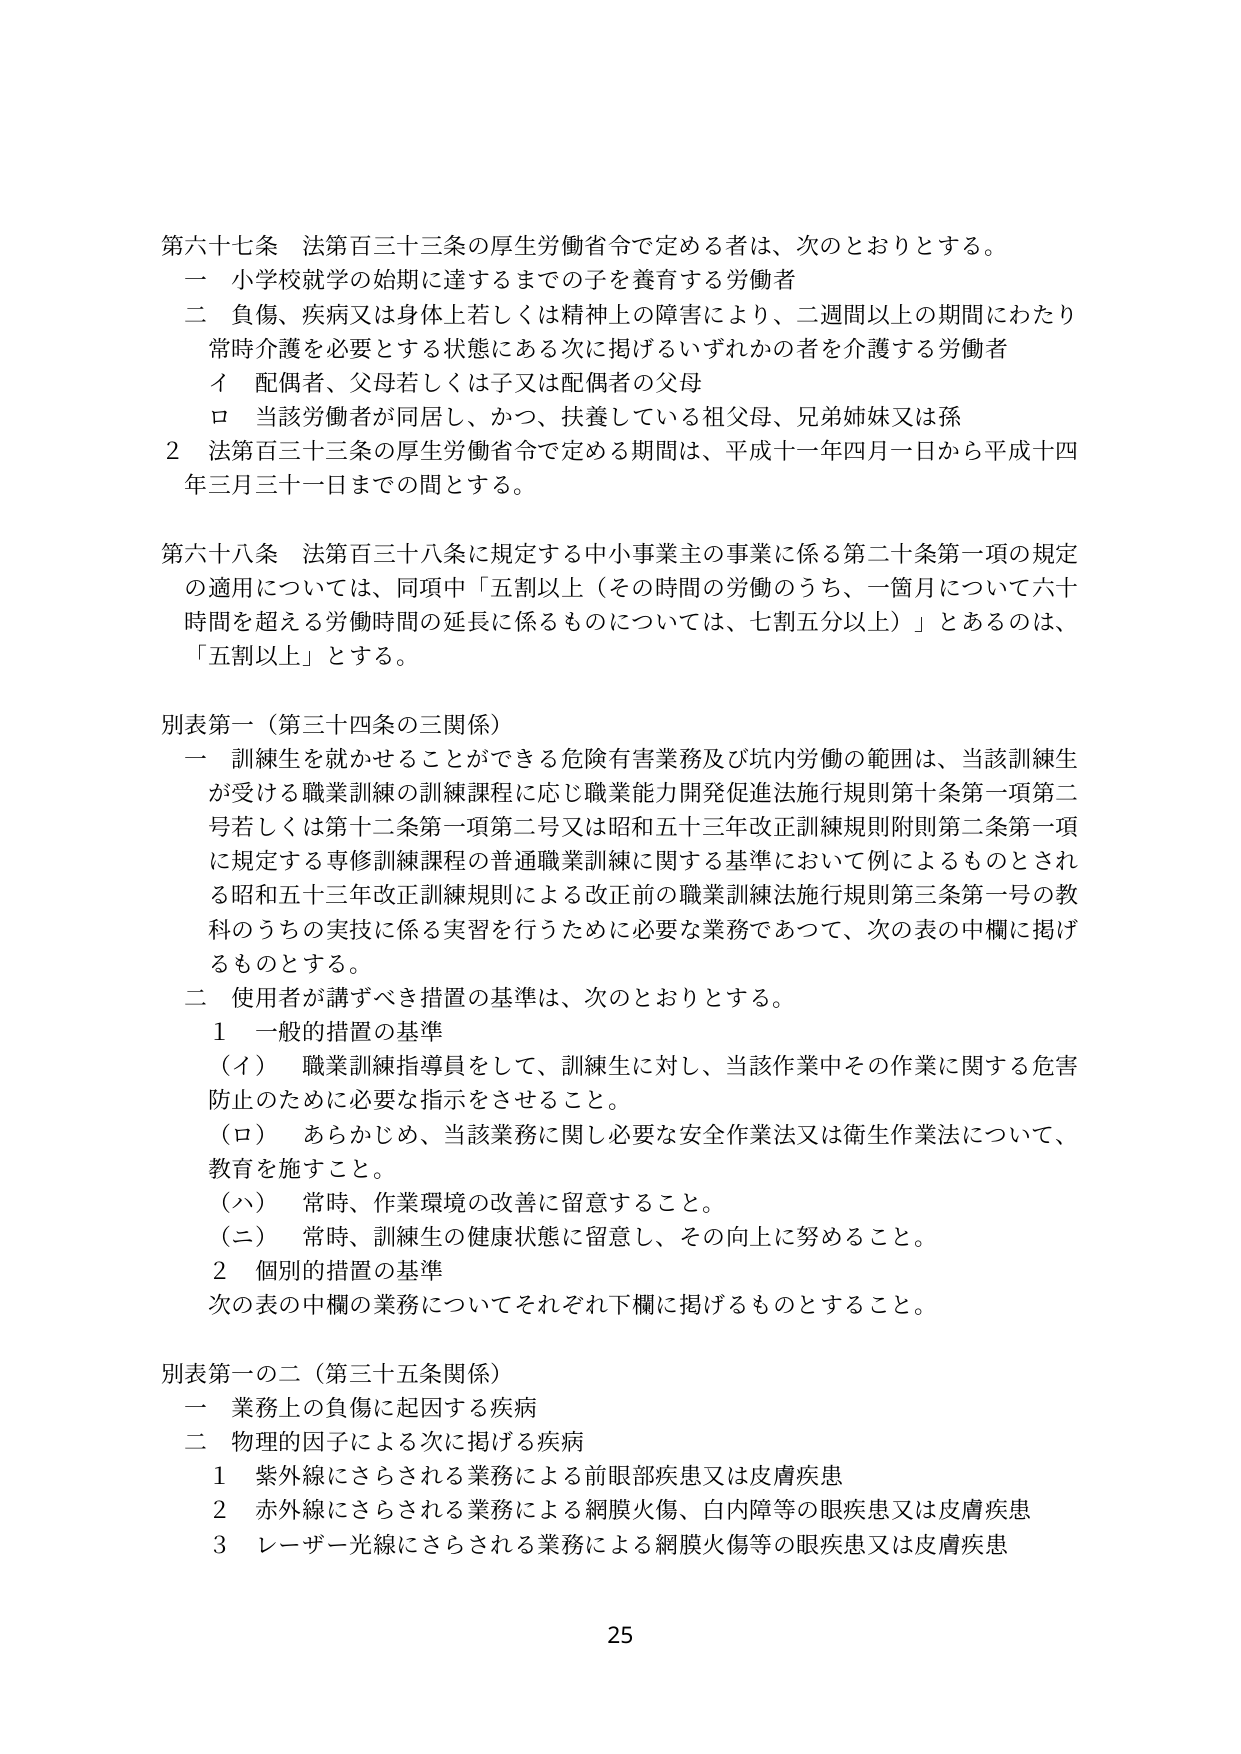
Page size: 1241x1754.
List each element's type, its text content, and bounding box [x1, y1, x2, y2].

text 次の表の中欄の業務についてそれぞれ下欄に掲げるものとすること。 [207, 1287, 1079, 1321]
text （イ） 職業訓練指導員をして、訓練生に対し、当該作業中その作業に関する危害防止のために必要な指示をさせること。 [207, 1048, 1079, 1116]
text 二 負傷、疾病又は身体上若しくは精神上の障害により、二週間以上の期間にわたり常時介護を必要とする状態にある次に掲げるいずれかの者を介護する労働者 [184, 296, 1079, 364]
text 一 業務上の負傷に起因する疾病 [184, 1389, 1079, 1424]
text 一 小学校就学の始期に達するまでの子を養育する労働者 [184, 262, 1079, 296]
text 別表第一（第三十四条の三関係） [161, 706, 1079, 740]
text 別表第一の二（第三十五条関係） [161, 1355, 1079, 1389]
text １ 一般的措置の基準 [207, 1014, 1079, 1048]
text イ 配偶者、父母若しくは子又は配偶者の父母 [207, 364, 1079, 399]
text （ハ） 常時、作業環境の改善に留意すること。 [207, 1184, 1079, 1219]
text （ニ） 常時、訓練生の健康状態に留意し、その向上に努めること。 [207, 1219, 1079, 1253]
text ２ 赤外線にさらされる業務による網膜火傷、白内障等の眼疾患又は皮膚疾患 [207, 1492, 1079, 1526]
text 二 物理的因子による次に掲げる疾病 [184, 1424, 1079, 1458]
text ２ 法第百三十三条の厚生労働省令で定める期間は、平成十一年四月一日から平成十四年三月三十一日までの間とする。 [161, 433, 1079, 501]
text 第六十八条 法第百三十八条に規定する中小事業主の事業に係る第二十条第一項の規定の適用については、同項中「五割以上（その時間の労働のうち、一箇月について六十時間を超える労働時間の延長に係るものについては、七割五分以上）」とあるのは、「五割以上」とする。 [161, 535, 1079, 672]
text 一 訓練生を就かせることができる危険有害業務及び坑内労働の範囲は、当該訓練生が受ける職業訓練の訓練課程に応じ職業能力開発促進法施行規則第十条第一項第二号若しくは第十二条第一項第二号又は昭和五十三年改正訓練規則附則第二条第一項に規定する専修訓練課程の普通職業訓練に関する基準において例によるものとされる昭和五十三年改正訓練規則による改正前の職業訓練法施行規則第三条第一号の教科のうちの実技に係る実習を行うために必要な業務であつて、次の表の中欄に掲げるものとする。 [184, 740, 1079, 979]
text 二 使用者が講ずべき措置の基準は、次のとおりとする。 [184, 979, 1079, 1014]
text ロ 当該労働者が同居し、かつ、扶養している祖父母、兄弟姉妹又は孫 [207, 399, 1079, 433]
text ２ 個別的措置の基準 [207, 1253, 1079, 1287]
text ３ レーザー光線にさらされる業務による網膜火傷等の眼疾患又は皮膚疾患 [207, 1526, 1079, 1560]
text （ロ） あらかじめ、当該業務に関し必要な安全作業法又は衛生作業法について、教育を施すこと。 [207, 1116, 1079, 1184]
text １ 紫外線にさらされる業務による前眼部疾患又は皮膚疾患 [207, 1458, 1079, 1492]
text 第六十七条 法第百三十三条の厚生労働省令で定める者は、次のとおりとする。 [161, 228, 1079, 262]
